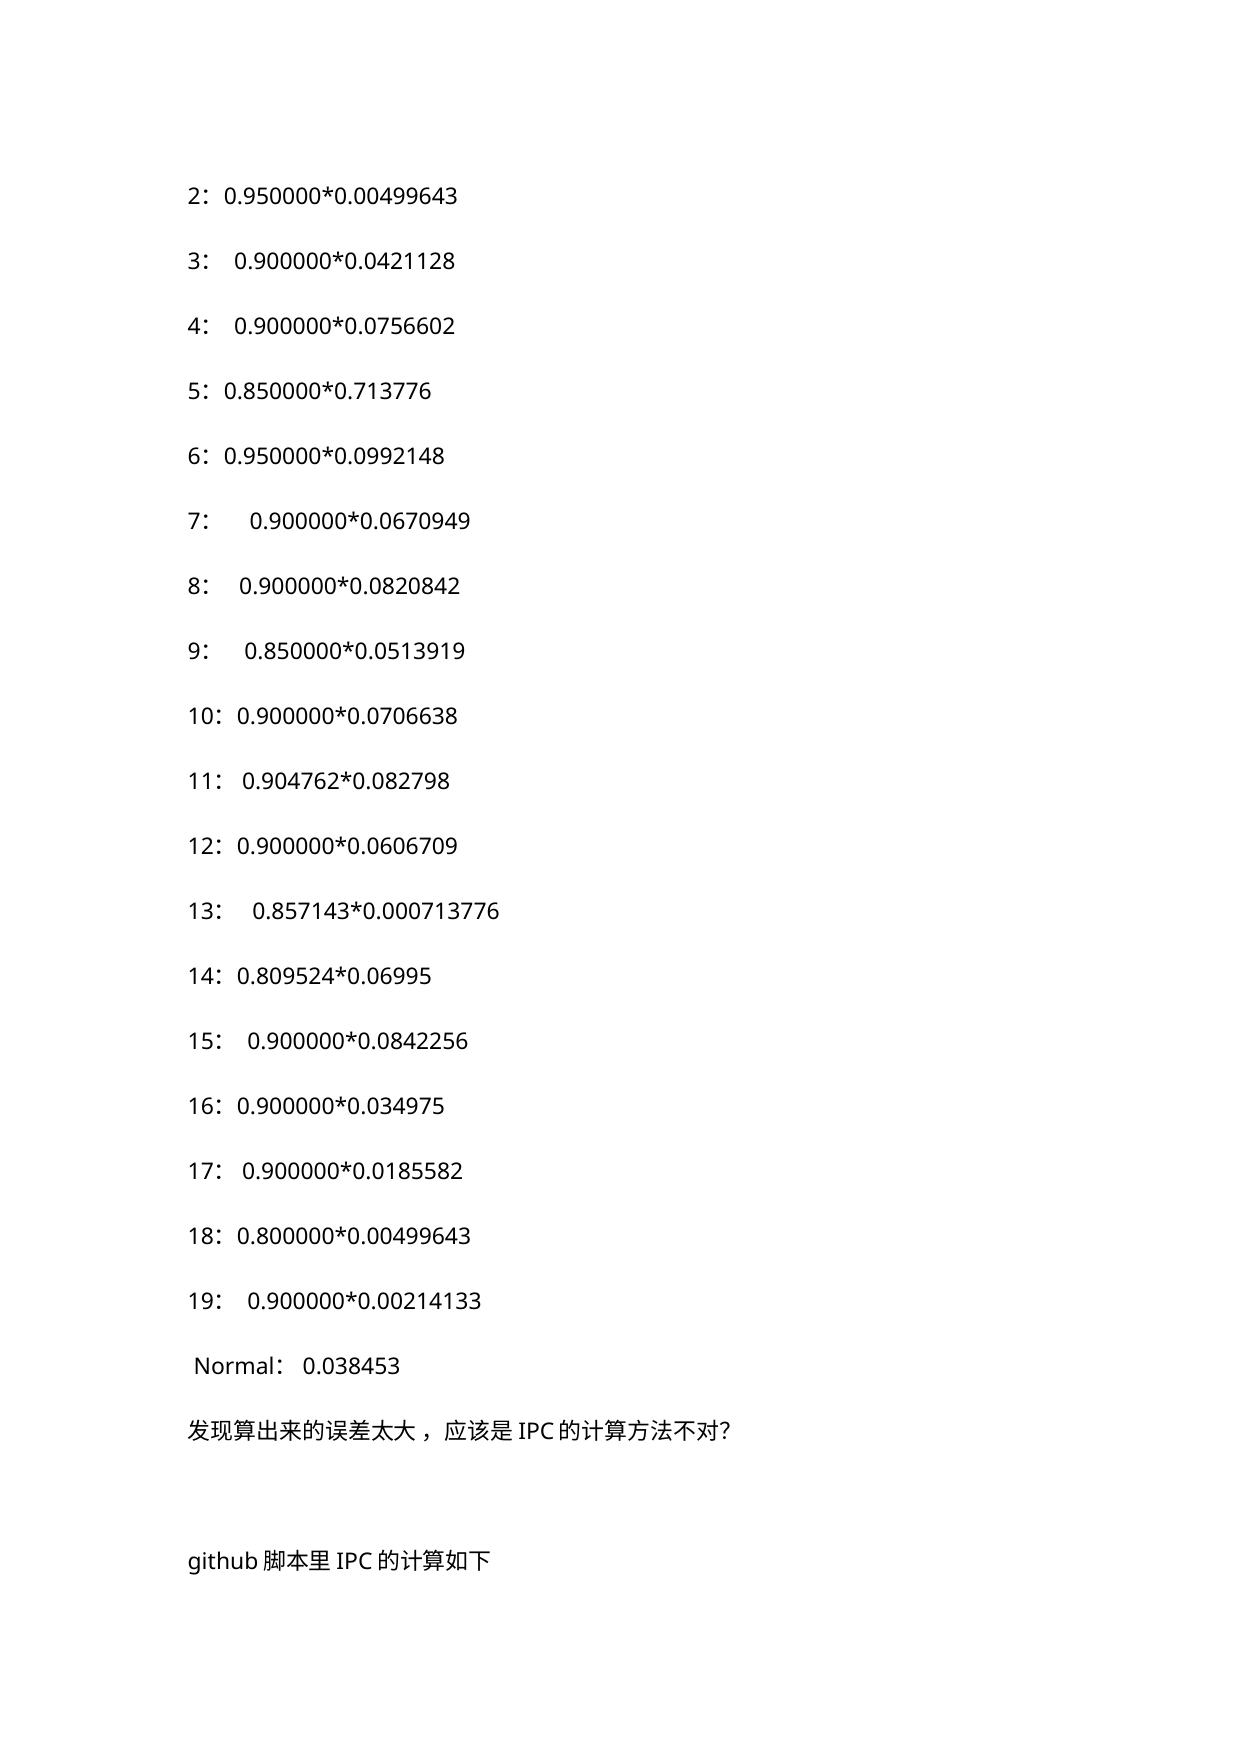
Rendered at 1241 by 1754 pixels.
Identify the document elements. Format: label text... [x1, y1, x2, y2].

text 14：0.809524*0.06995 [187, 942, 1053, 1007]
text Normal： 0.038453 [187, 1332, 1053, 1397]
text 7： 0.900000*0.0670949 [187, 487, 1053, 552]
text 6：0.950000*0.0992148 [187, 422, 1053, 487]
text 5：0.850000*0.713776 [187, 357, 1053, 422]
text github脚本里IPC的计算如下 [187, 1527, 1053, 1592]
text 11： 0.904762*0.082798 [187, 747, 1053, 812]
text 18：0.800000*0.00499643 [187, 1202, 1053, 1267]
text 12：0.900000*0.0606709 [187, 812, 1053, 877]
text 2：0.950000*0.00499643 [187, 162, 1053, 227]
text 10：0.900000*0.0706638 [187, 682, 1053, 747]
text 19： 0.900000*0.00214133 [187, 1267, 1053, 1332]
text 3： 0.900000*0.0421128 [187, 227, 1053, 292]
text 8： 0.900000*0.0820842 [187, 552, 1053, 617]
text 4： 0.900000*0.0756602 [187, 292, 1053, 357]
text 9： 0.850000*0.0513919 [187, 617, 1053, 682]
text 17： 0.900000*0.0185582 [187, 1137, 1053, 1202]
text 13： 0.857143*0.000713776 [187, 877, 1053, 942]
text 发现算出来的误差太大 ，应该是IPC的计算方法不对？ [187, 1397, 1053, 1462]
text 16：0.900000*0.034975 [187, 1072, 1053, 1137]
text 15： 0.900000*0.0842256 [187, 1007, 1053, 1072]
